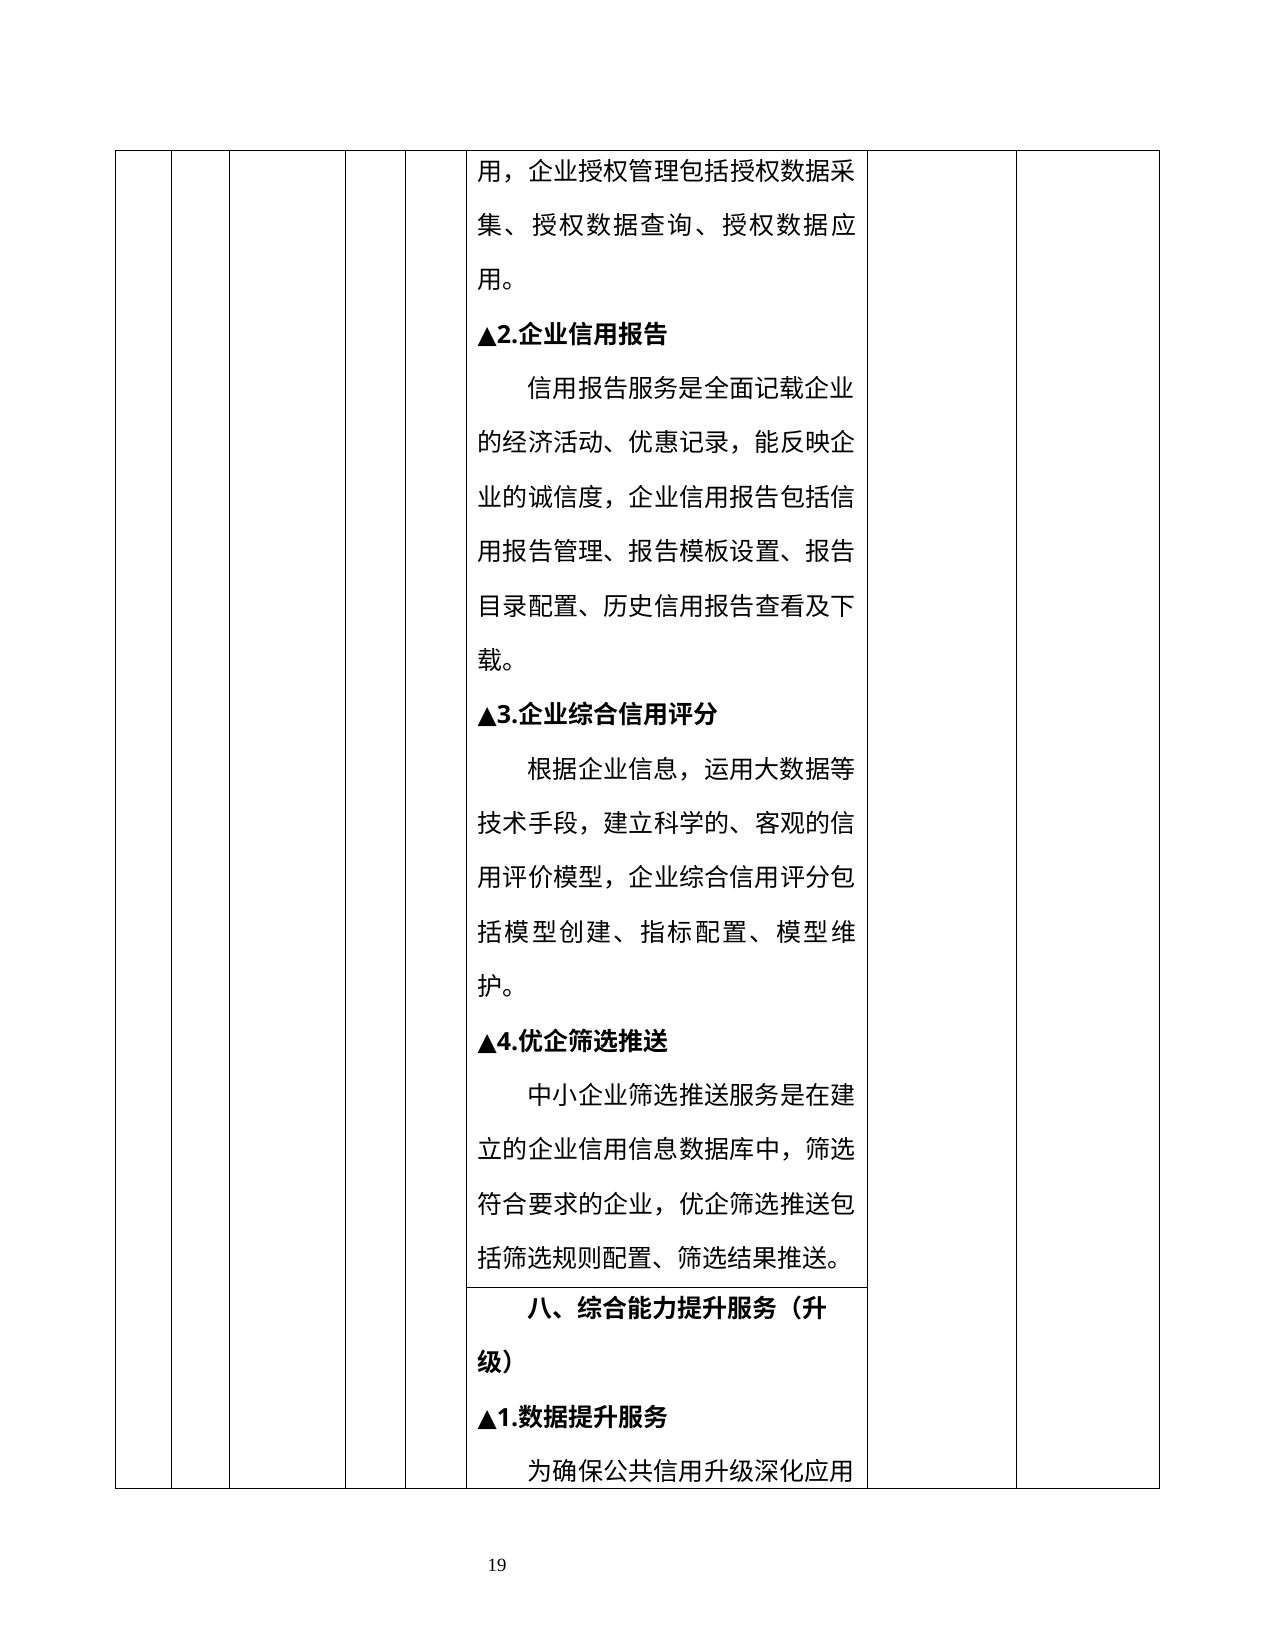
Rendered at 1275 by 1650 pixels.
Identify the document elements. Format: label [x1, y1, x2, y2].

table_cell [467, 1288, 867, 1488]
table_cell [467, 151, 867, 1287]
